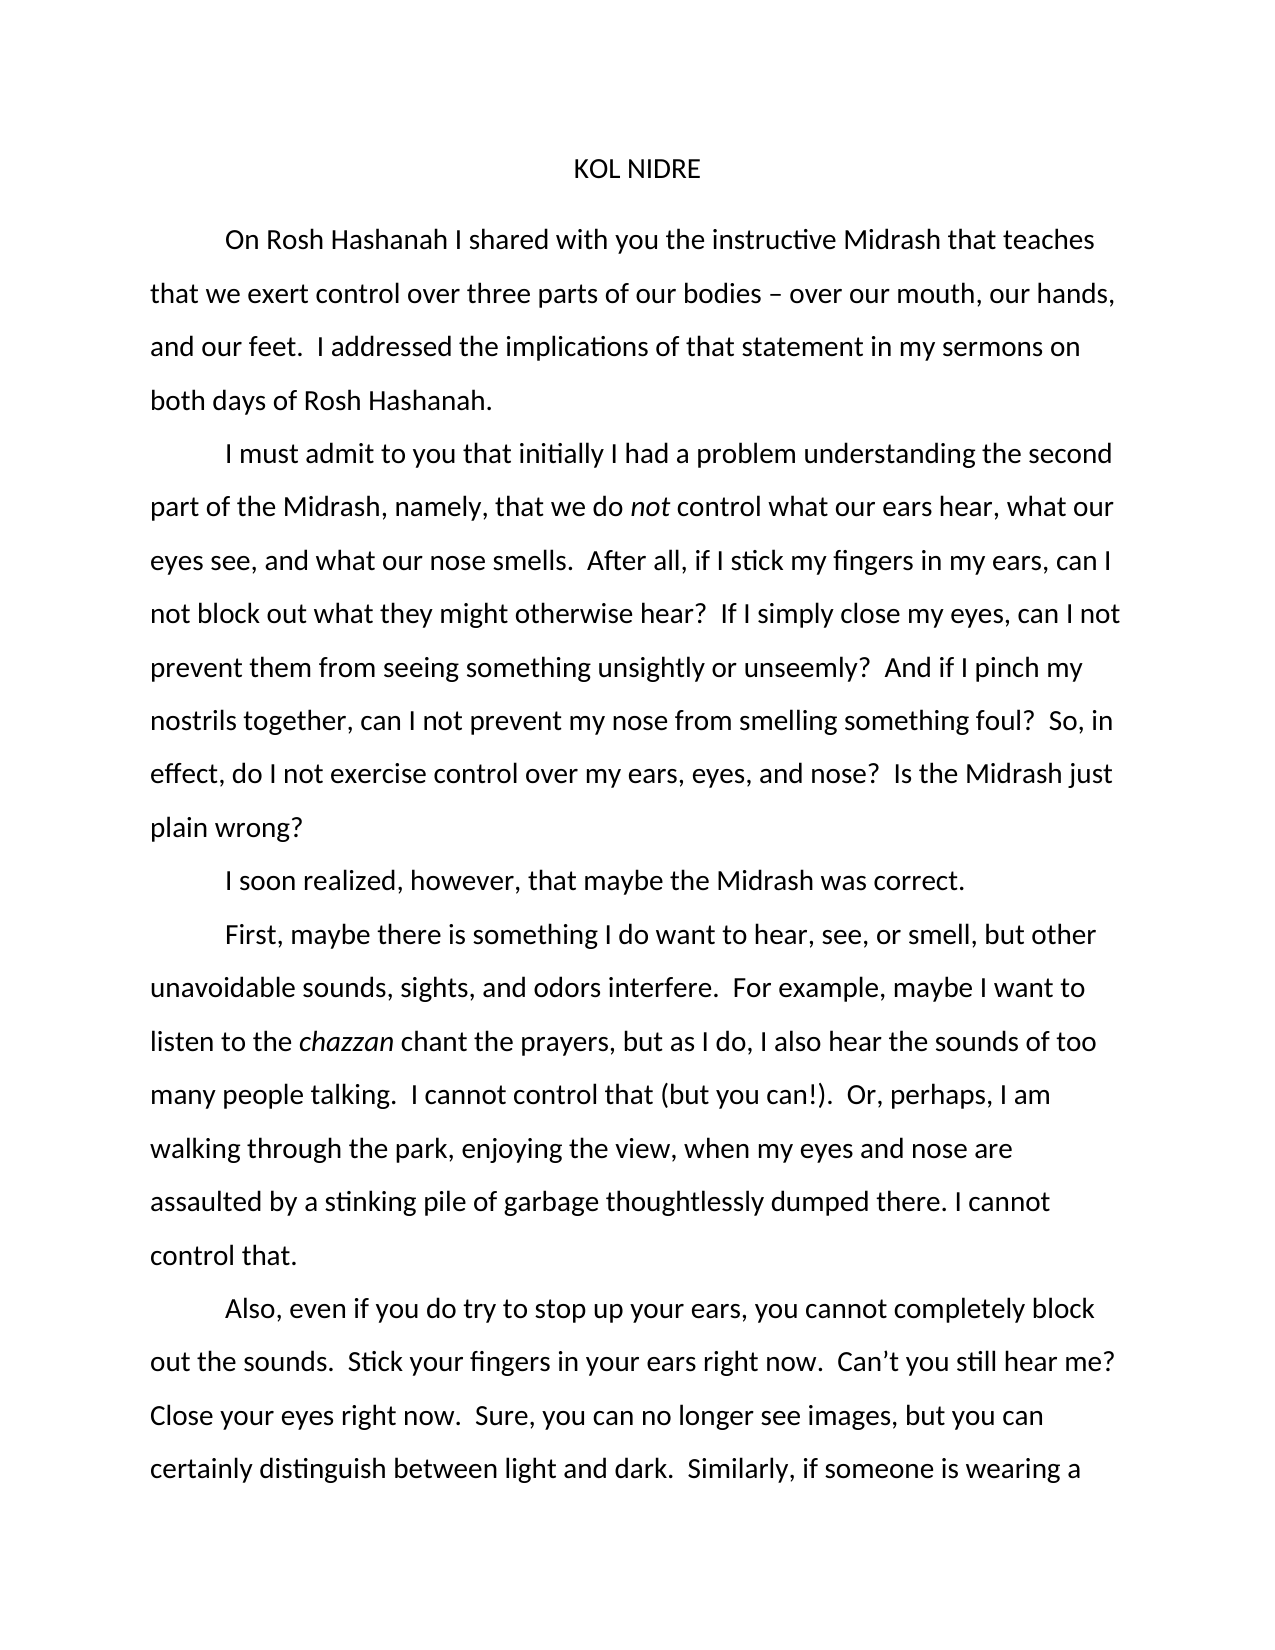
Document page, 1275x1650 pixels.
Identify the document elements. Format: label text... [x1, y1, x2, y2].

text On Rosh Hashanah I shared with you the instructive Midrash that teaches that we exert control over three parts of our bodies – over our mouth, our hands, and our feet. I addressed the implications of that statement in my sermons on both days of Rosh Hashanah. [150, 221, 1125, 417]
text First, maybe there is something I do want to hear, see, or smell, but other unavoidable sounds, sights, and odors interfere. For example, maybe I want to listen to the chazzan chant the prayers, but as I do, I also hear the sounds of too many people talking. I cannot control that (but you can!). Or, perhaps, I am walking through the park, enjoying the view, when my eyes and nose are assaulted by a stinking pile of garbage thoughtlessly dumped there. I cannot control that. [150, 916, 1125, 1272]
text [150, 1290, 1125, 1486]
text I must admit to you that initially I had a problem understanding the second part of the Midrash, namely, that we do not control what our ears hear, what our eyes see, and what our nose smells. After all, if I stick my fingers in my ears, can I not block out what they might otherwise hear? If I simply close my eyes, can I not prevent them from seeing something unsightly or unseemly? And if I pinch my nostrils together, can I not prevent my nose from smelling something foul? So, in effect, do I not exercise control over my ears, eyes, and nose? Is the Midrash just plain wrong? [150, 435, 1125, 845]
text KOL NIDRE [150, 150, 1125, 186]
text I soon realized, however, that maybe the Midrash was correct. [150, 862, 1125, 898]
